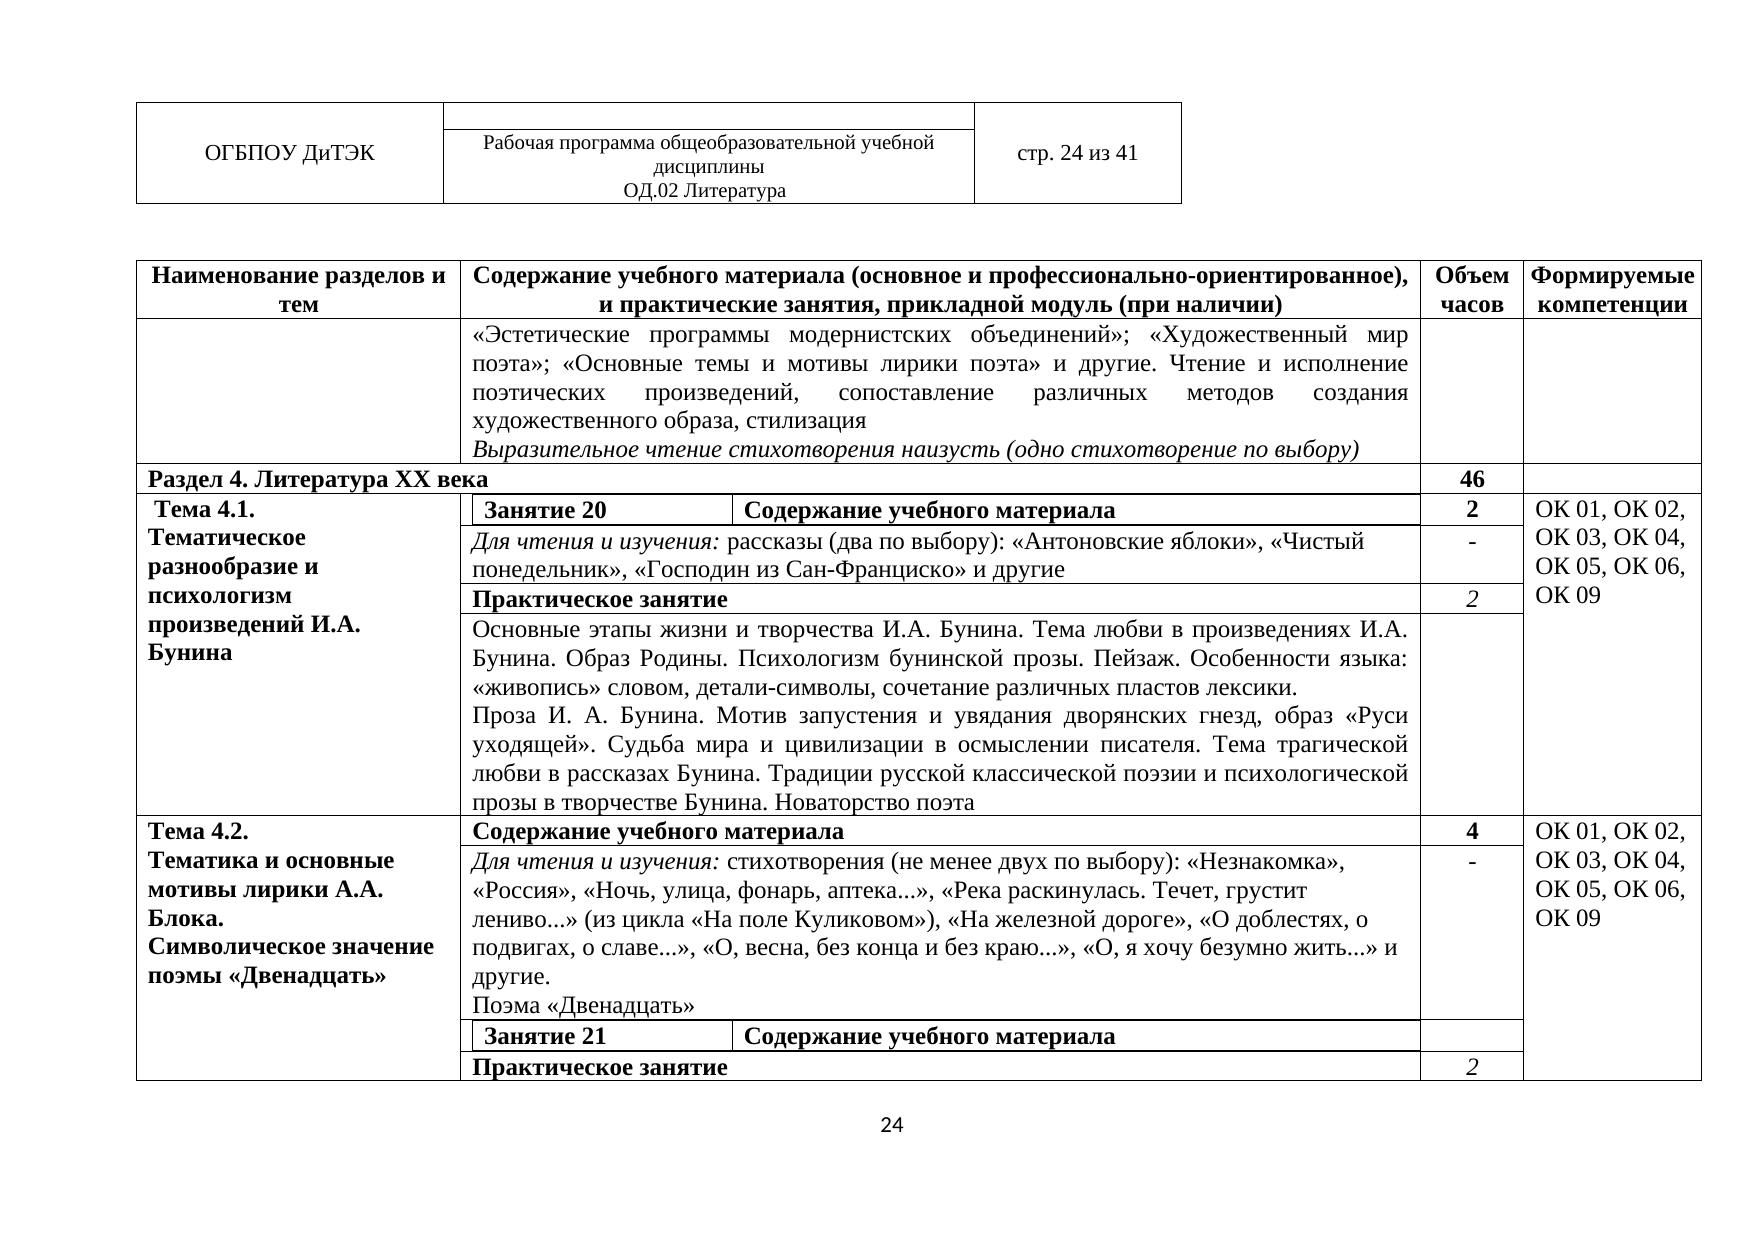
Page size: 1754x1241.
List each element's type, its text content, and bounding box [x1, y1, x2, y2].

table_cell Тема 4.1. Тематическое разнообразие и психологизм произведений И.А. Бунина [137, 494, 460, 815]
table_cell Практическое занятие [461, 1052, 1420, 1080]
table_cell [461, 1020, 472, 1051]
table_cell Практическое занятие [461, 584, 1420, 613]
table_cell Тема 4.2. Тематика и основные мотивы лирики А.А. Блока. Символическое значение поэмы «Двенадцать» [137, 816, 460, 1080]
table_cell Основные этапы жизни и творчества И.А. Бунина. Тема любви в произведениях И.А. Бунина. Образ Родины. Психологизм бунинской прозы. Пейзаж. Особенности языка: «живопись» словом, детали-символы, сочетание различных пластов лексики. Проза И. А. Бунина. Мотив запустения и увядания дворянских гнезд, образ «Руси уходящей». Судьба мира и цивилизации в осмыслении писателя. Тема трагической любви в рассказах Бунина. Традиции русской классической поэзии и психологической прозы в творчестве Бунина. Новаторство поэта [461, 614, 1420, 815]
table_cell [1524, 464, 1701, 493]
table_cell [473, 1021, 732, 1050]
table_cell Для чтения и изучения: рассказы (два по выбору): «Антоновские яблоки», «Чистый понедельник», «Господин из Сан-Франциско» и другие [461, 526, 1420, 583]
table_cell 4 [1421, 816, 1523, 845]
table_cell 2 [1421, 1052, 1523, 1080]
table_cell Для чтения и изучения: стихотворения (не менее двух по выбору): «Незнакомка», «Россия», «Ночь, улица, фонарь, аптека...», «Река раскинулась. Течет, грустит лениво...» (из цикла «На поле Куликовом»), «На железной дороге», «О доблестях, о подвигах, о славе...», «О, весна, без конца и без краю...», «О, я хочу безумно жить...» и другие. Поэма «Двенадцать» [461, 846, 1420, 1019]
table_cell ОК 01, ОК 02, ОК 03, ОК 04, ОК 05, ОК 06, ОК 09 [1524, 816, 1701, 1080]
table_cell 46 [1421, 464, 1523, 493]
table_cell [733, 495, 1420, 524]
table_cell Содержание учебного материала [461, 816, 1420, 845]
table_cell [1421, 614, 1523, 815]
table_cell - [1421, 526, 1523, 583]
table_header Наименование разделов и тем [137, 261, 460, 318]
table_header Содержание учебного материала (основное и профессионально-ориентированное), и практические занятия, прикладной модуль (при наличии) [461, 261, 1420, 318]
table_cell [1421, 1020, 1523, 1051]
table_cell [461, 494, 472, 525]
table_cell [733, 1021, 1420, 1050]
table_header Формируемые компетенции [1524, 261, 1701, 318]
table_cell Раздел 4. Литература XX века [137, 464, 1420, 493]
table_cell [1421, 319, 1523, 463]
table_cell - [1421, 846, 1523, 1019]
table_cell 2 [1421, 494, 1523, 525]
table_cell ОК 01, ОК 02, ОК 03, ОК 04, ОК 05, ОК 06, ОК 09 [1524, 494, 1701, 815]
table_header Объем часов [1421, 261, 1523, 318]
table_cell 2 [1421, 584, 1523, 613]
table_cell [473, 495, 732, 524]
